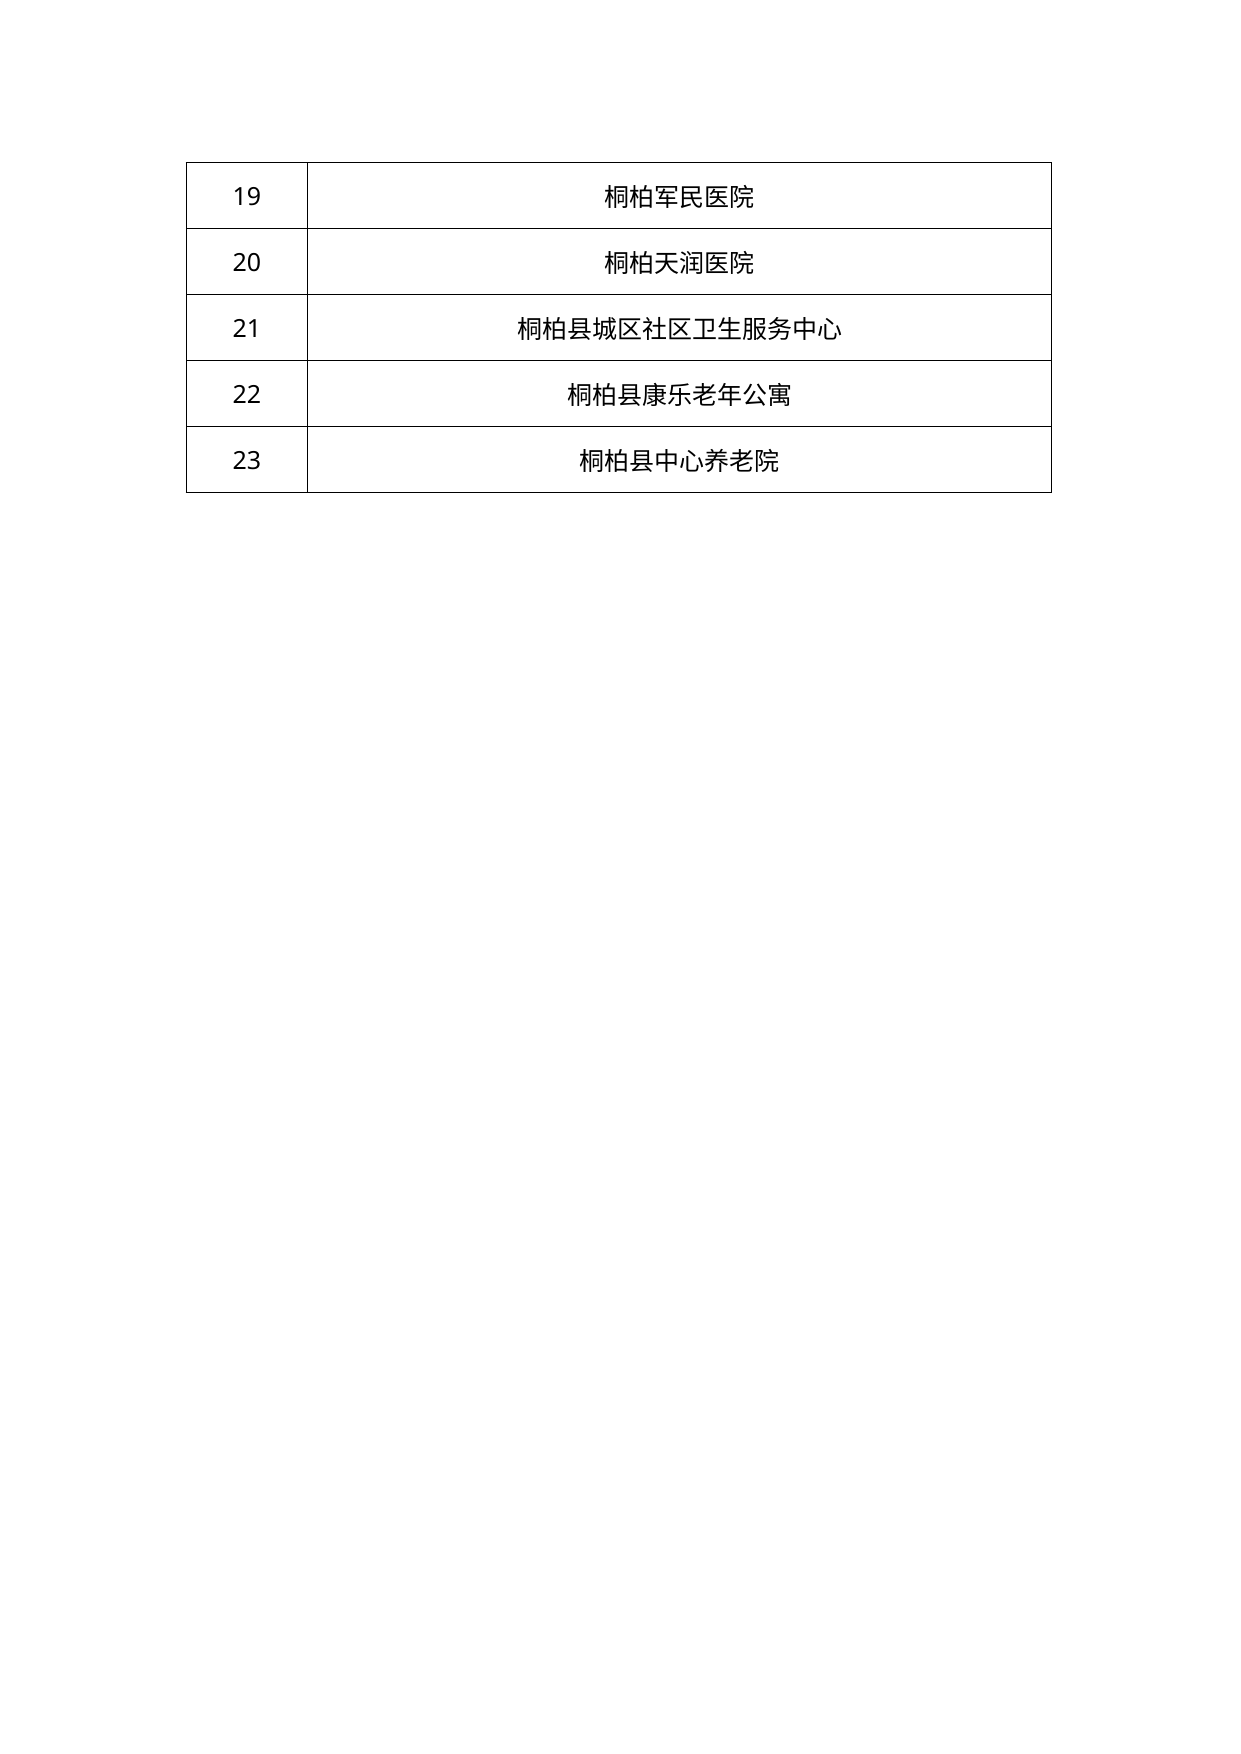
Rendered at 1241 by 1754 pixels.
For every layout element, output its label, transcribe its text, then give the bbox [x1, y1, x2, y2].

table_cell 桐柏天润医院 [308, 229, 1051, 294]
table_cell 21 [187, 295, 307, 360]
table_cell 桐柏军民医院 [308, 163, 1051, 228]
table_cell 20 [187, 229, 307, 294]
table_cell 桐柏县中心养老院 [308, 427, 1051, 492]
table_cell 桐柏县城区社区卫生服务中心 [308, 295, 1051, 360]
table_cell 23 [187, 427, 307, 492]
table_cell 19 [187, 163, 307, 228]
table_cell 22 [187, 361, 307, 426]
table_cell 桐柏县康乐老年公寓 [308, 361, 1051, 426]
